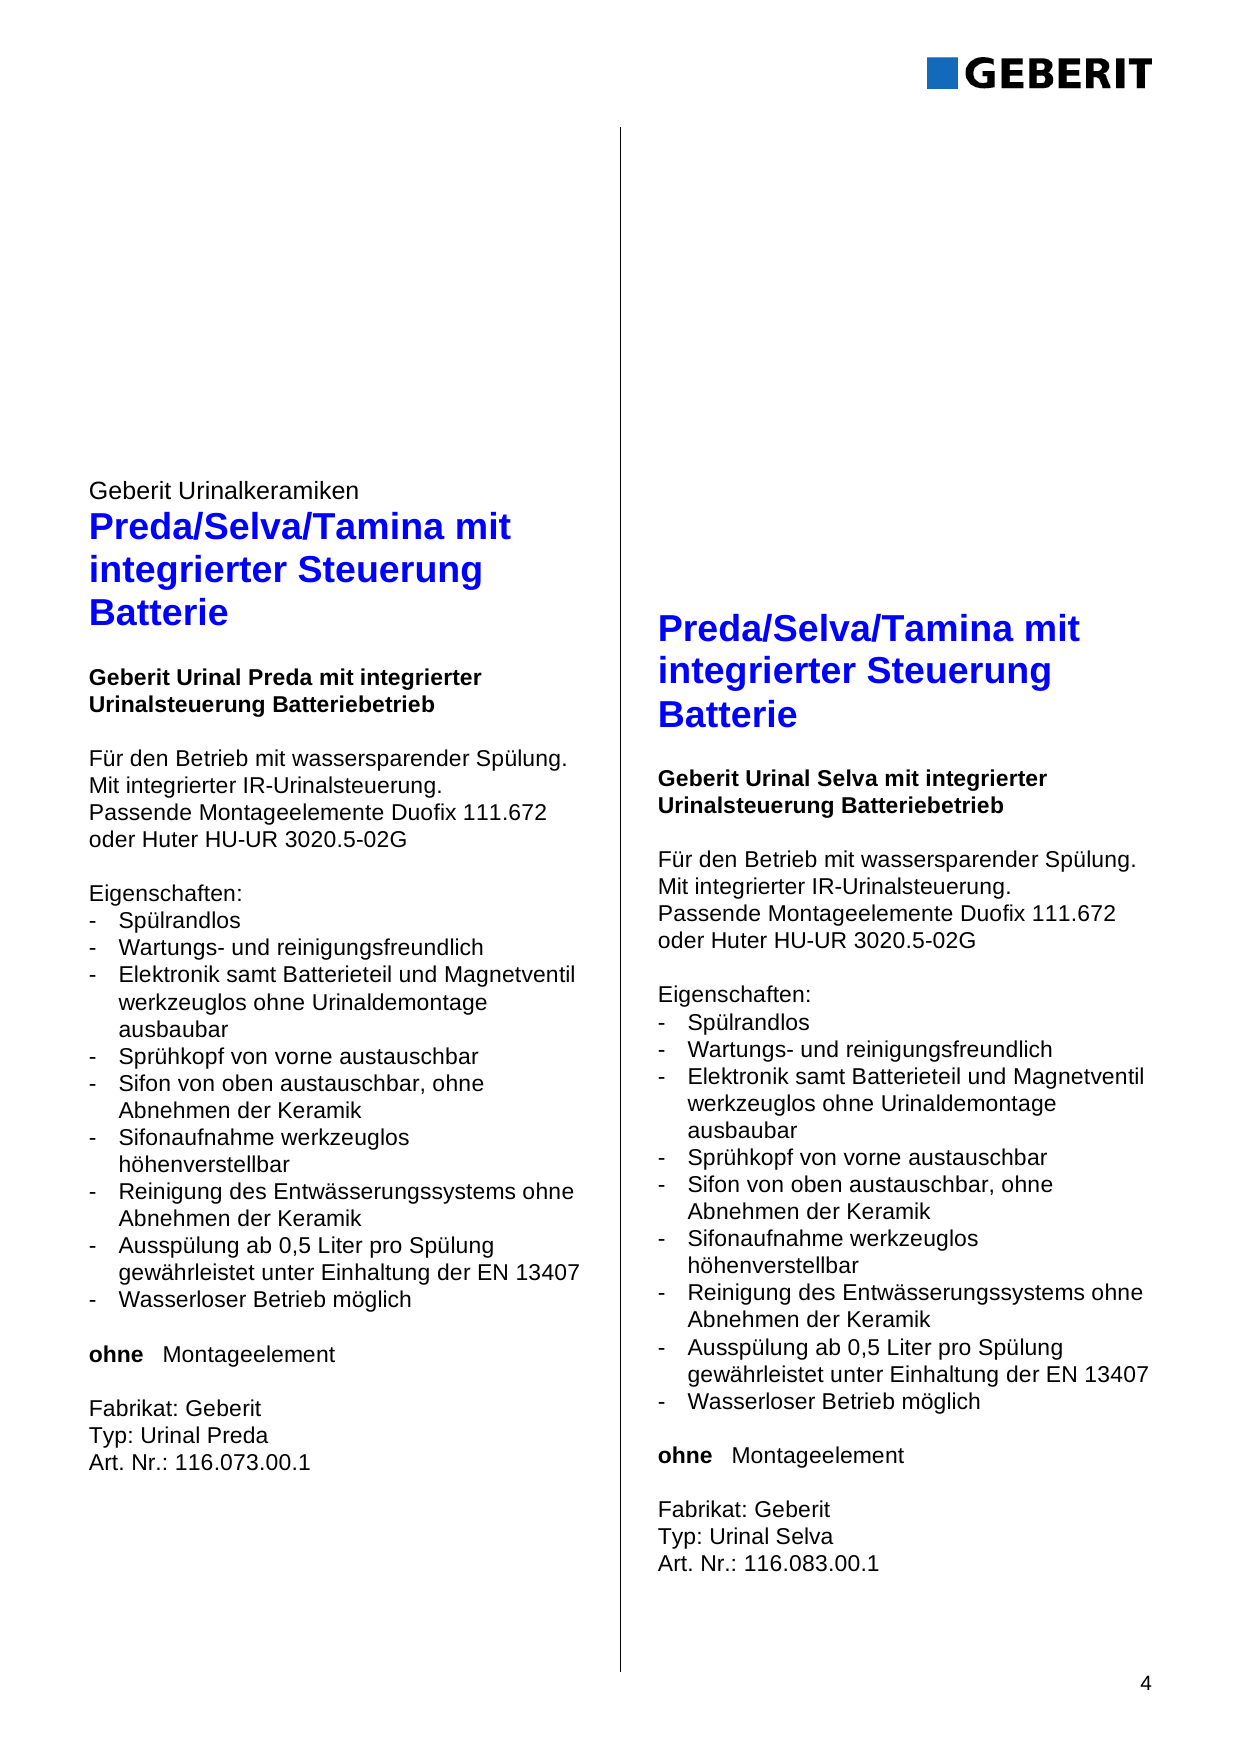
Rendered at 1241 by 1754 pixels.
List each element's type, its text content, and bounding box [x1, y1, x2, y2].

text Für den Betrieb mit wassersparender Spülung. Mit integrierter IR-Urinalsteuerung. Passende Montageelemente Duofix 111.672 oder Huter HU-UR 3020.5-02G [89, 744, 583, 852]
text - Sprühkopf von vorne austauschbar [89, 1042, 583, 1069]
subtitle Preda/Selva/Tamina mit integrierter Steuerung Batterie [89, 505, 583, 634]
list - Reinigung des Entwässerungssystems ohne Abnehmen der Keramik [658, 1279, 1152, 1333]
list Art. Nr.: 116.073.00.1 [89, 1448, 583, 1475]
list - Reinigung des Entwässerungssystems ohne Abnehmen der Keramik [89, 1177, 583, 1232]
list - Ausspülung ab 0,5 Liter pro Spülung gewährleistet unter Einhaltung der EN 13407 [89, 1232, 583, 1286]
list - Sifon von oben austauschbar, ohne Abnehmen der Keramik [658, 1170, 1152, 1224]
picture [926, 56, 1155, 90]
list Typ: Urinal Preda [89, 1421, 583, 1448]
text Für den Betrieb mit wassersparender Spülung. Mit integrierter IR-Urinalsteuerung. Passende Montageelemente Duofix 111.672 oder Huter HU-UR 3020.5-02G [658, 845, 1152, 954]
text - Elektronik samt Batterieteil und Magnetventil werkzeuglos ohne Urinaldemontage ausbaubar [658, 1062, 1152, 1143]
list ohne Montageelement [658, 1441, 1152, 1468]
text - Wartungs- und reinigungsfreundlich [658, 1035, 1152, 1062]
list ohne Montageelement [89, 1340, 583, 1367]
list Art. Nr.: 116.083.00.1 [658, 1549, 1152, 1577]
list - Wasserloser Betrieb möglich [658, 1387, 1152, 1414]
list - Sifonaufnahme werkzeuglos höhenverstellbar [658, 1224, 1152, 1279]
text - Spülrandlos [658, 1008, 1152, 1035]
subtitle Preda/Selva/Tamina mit integrierter Steuerung Batterie [658, 606, 1152, 735]
text - Sprühkopf von vorne austauschbar [658, 1143, 1152, 1170]
list - Ausspülung ab 0,5 Liter pro Spülung gewährleistet unter Einhaltung der EN 13407 [658, 1333, 1152, 1387]
list Fabrikat: Geberit [89, 1394, 583, 1421]
text Geberit Urinalkeramiken [89, 476, 583, 505]
list Typ: Urinal Selva [658, 1522, 1152, 1549]
text Geberit Urinal Preda mit integrierter Urinalsteuerung Batteriebetrieb [89, 663, 583, 717]
list - Sifonaufnahme werkzeuglos höhenverstellbar [89, 1123, 583, 1177]
text - Wartungs- und reinigungsfreundlich [89, 934, 583, 961]
text Eigenschaften: [89, 852, 583, 907]
text - Spülrandlos [89, 907, 583, 934]
text Eigenschaften: [658, 954, 1152, 1008]
list Fabrikat: Geberit [658, 1495, 1152, 1522]
list - Wasserloser Betrieb möglich [89, 1286, 583, 1313]
list - Sifon von oben austauschbar, ohne Abnehmen der Keramik [89, 1069, 583, 1123]
text Geberit Urinal Selva mit integrierter Urinalsteuerung Batteriebetrieb [658, 764, 1152, 818]
text - Elektronik samt Batterieteil und Magnetventil werkzeuglos ohne Urinaldemontage ausbaubar [89, 961, 583, 1042]
